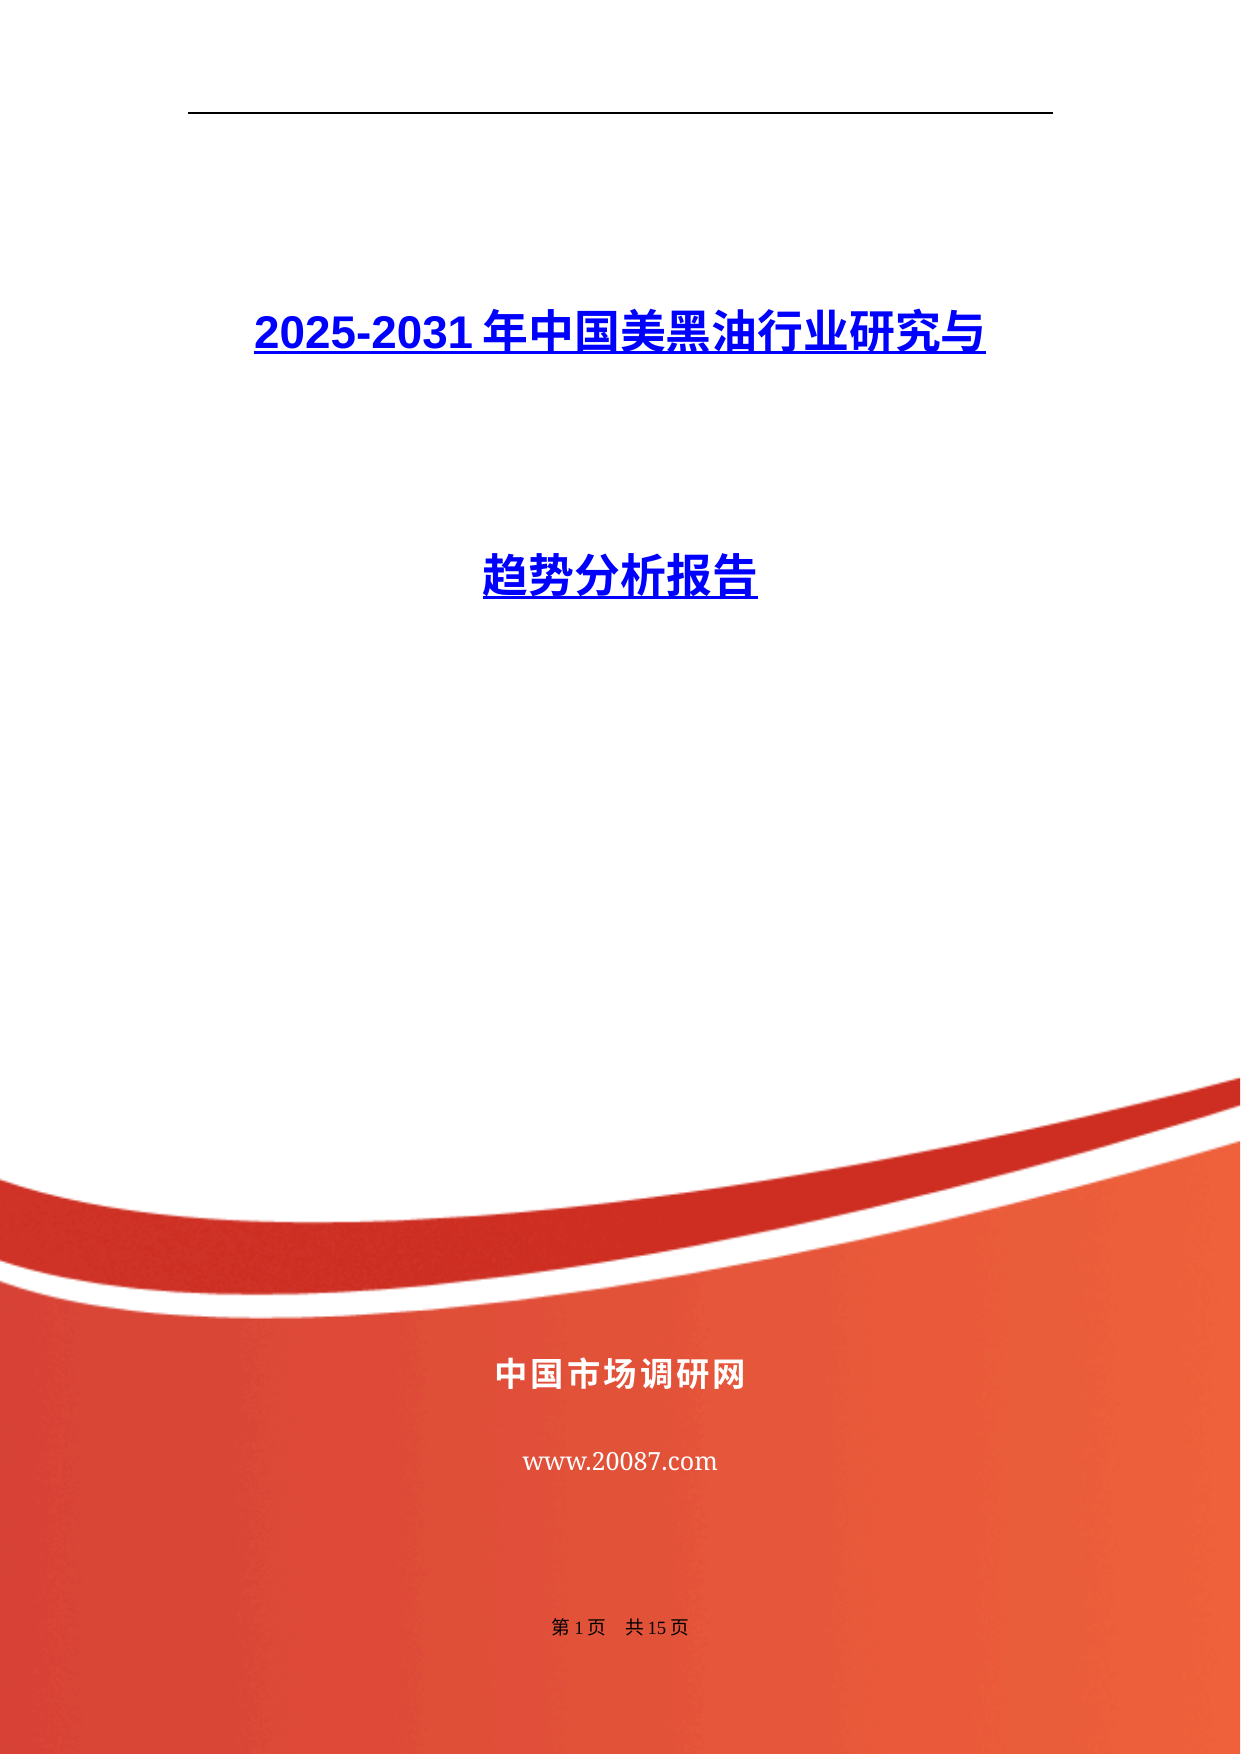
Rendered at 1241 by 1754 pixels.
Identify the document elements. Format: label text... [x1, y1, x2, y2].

text www.20087.com [187, 1428, 1053, 1493]
table_header 2025-2031年中国美黑油行业研究与趋势分析报告 [188, 207, 1053, 773]
subtitle 中国市场调研网 [187, 1339, 1053, 1404]
picture [0, 1006, 1241, 1754]
